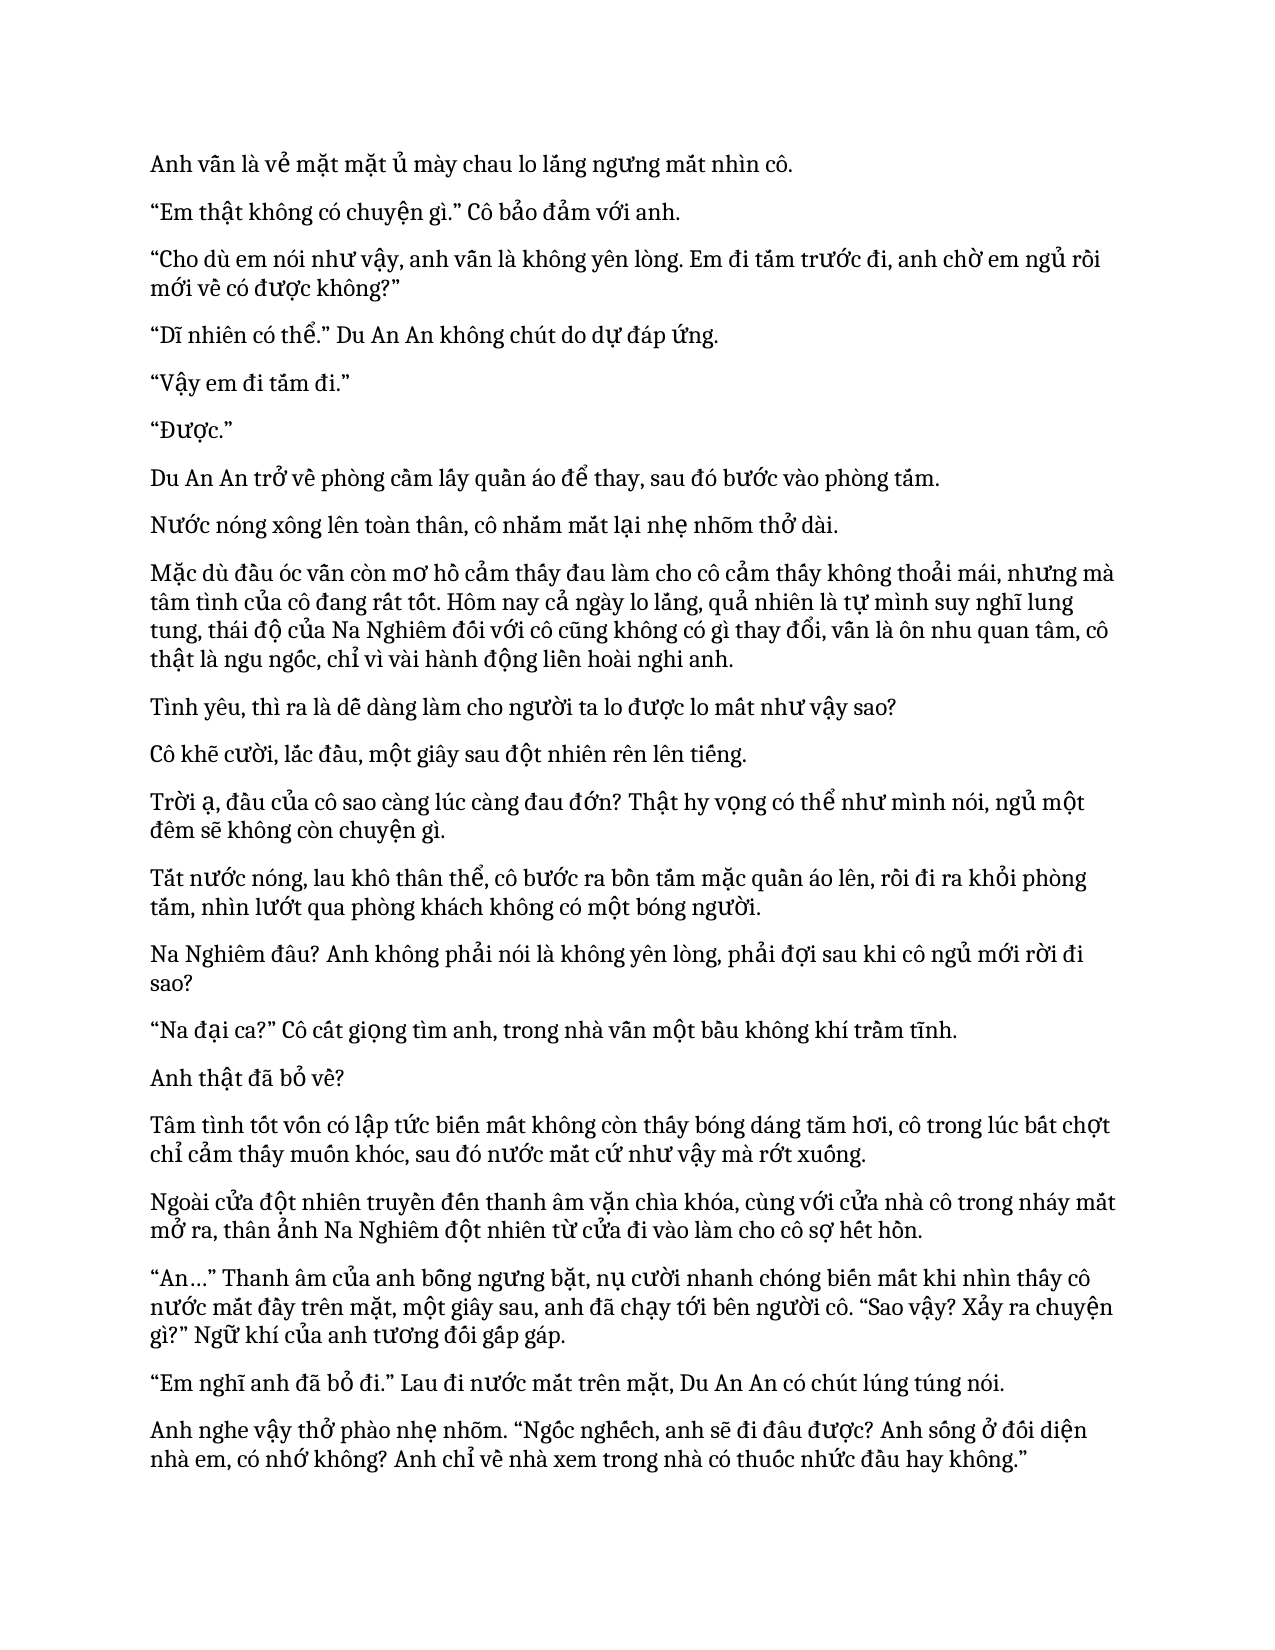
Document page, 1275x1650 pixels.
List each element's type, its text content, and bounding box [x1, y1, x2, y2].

text Na Nghiêm đâu? Anh không phải nói là không yên lòng, phải đợi sau khi cô ngủ mới rời đi sao? [150, 940, 1125, 997]
text Tắt nước nóng, lau khô thân thể, cô bước ra bồn tắm mặc quần áo lên, rồi đi ra khỏi phòng tắm, nhìn lướt qua phòng khách không có một bóng người. [150, 864, 1125, 921]
text Nước nóng xông lên toàn thân, cô nhắm mắt lại nhẹ nhõm thở dài. [150, 511, 1125, 540]
text Du An An trở về phòng cầm lấy quần áo để thay, sau đó bước vào phòng tắm. [150, 464, 1125, 492]
text Ngoài cửa đột nhiên truyền đến thanh âm vặn chìa khóa, cùng với cửa nhà cô trong nháy mắt mở ra, thân ảnh Na Nghiêm đột nhiên từ cửa đi vào làm cho cô sợ hết hồn. [150, 1187, 1125, 1245]
text Tình yêu, thì ra là dễ dàng làm cho người ta lo được lo mất như vậy sao? [150, 692, 1125, 721]
text “Vậy em đi tắm đi.” [150, 369, 1125, 397]
text “Em thật không có chuyện gì.” Cô bảo đảm với anh. [150, 197, 1125, 226]
text Anh nghe vậy thở phào nhẹ nhõm. “Ngốc nghếch, anh sẽ đi đâu được? Anh sống ở đối diện nhà em, có nhớ không? Anh chỉ về nhà xem trong nhà có thuốc nhức đầu hay không.” [150, 1416, 1125, 1474]
text Mặc dù đầu óc vẫn còn mơ hồ cảm thấy đau làm cho cô cảm thấy không thoải mái, nhưng mà tâm tình của cô đang rất tốt. Hôm nay cả ngày lo lắng, quả nhiên là tự mình suy nghĩ lung tung, thái độ của Na Nghiêm đối với cô cũng không có gì thay đổi, vẫn là ôn nhu quan tâm, cô thật là ngu ngốc, chỉ vì vài hành động liền hoài nghi anh. [150, 559, 1125, 674]
text “Dĩ nhiên có thể.” Du An An không chút do dự đáp ứng. [150, 321, 1125, 350]
text Anh thật đã bỏ về? [150, 1064, 1125, 1092]
text Trời ạ, đầu của cô sao càng lúc càng đau đớn? Thật hy vọng có thể như mình nói, ngủ một đêm sẽ không còn chuyện gì. [150, 787, 1125, 845]
text “Na đại ca?” Cô cất giọng tìm anh, trong nhà vẫn một bầu không khí trầm tĩnh. [150, 1016, 1125, 1045]
text “An…” Thanh âm của anh bỗng ngưng bặt, nụ cười nhanh chóng biến mất khi nhìn thấy cô nước mắt đầy trên mặt, một giây sau, anh đã chạy tới bên người cô. “Sao vậy? Xảy ra chuyện gì?” Ngữ khí của anh tương đối gấp gáp. [150, 1264, 1125, 1350]
text Cô khẽ cười, lắc đầu, một giây sau đột nhiên rên lên tiếng. [150, 740, 1125, 769]
text “Được.” [150, 416, 1125, 445]
text Tâm tình tốt vốn có lập tức biến mất không còn thấy bóng dáng tăm hơi, cô trong lúc bất chợt chỉ cảm thấy muốn khóc, sau đó nước mắt cứ như vậy mà rớt xuống. [150, 1111, 1125, 1169]
text “Em nghĩ anh đã bỏ đi.” Lau đi nước mắt trên mặt, Du An An có chút lúng túng nói. [150, 1369, 1125, 1397]
text Anh vẫn là vẻ mặt mặt ủ mày chau lo lắng ngưng mắt nhìn cô. [150, 150, 1125, 179]
text “Cho dù em nói như vậy, anh vẫn là không yên lòng. Em đi tắm trước đi, anh chờ em ngủ rồi mới về có được không?” [150, 245, 1125, 302]
